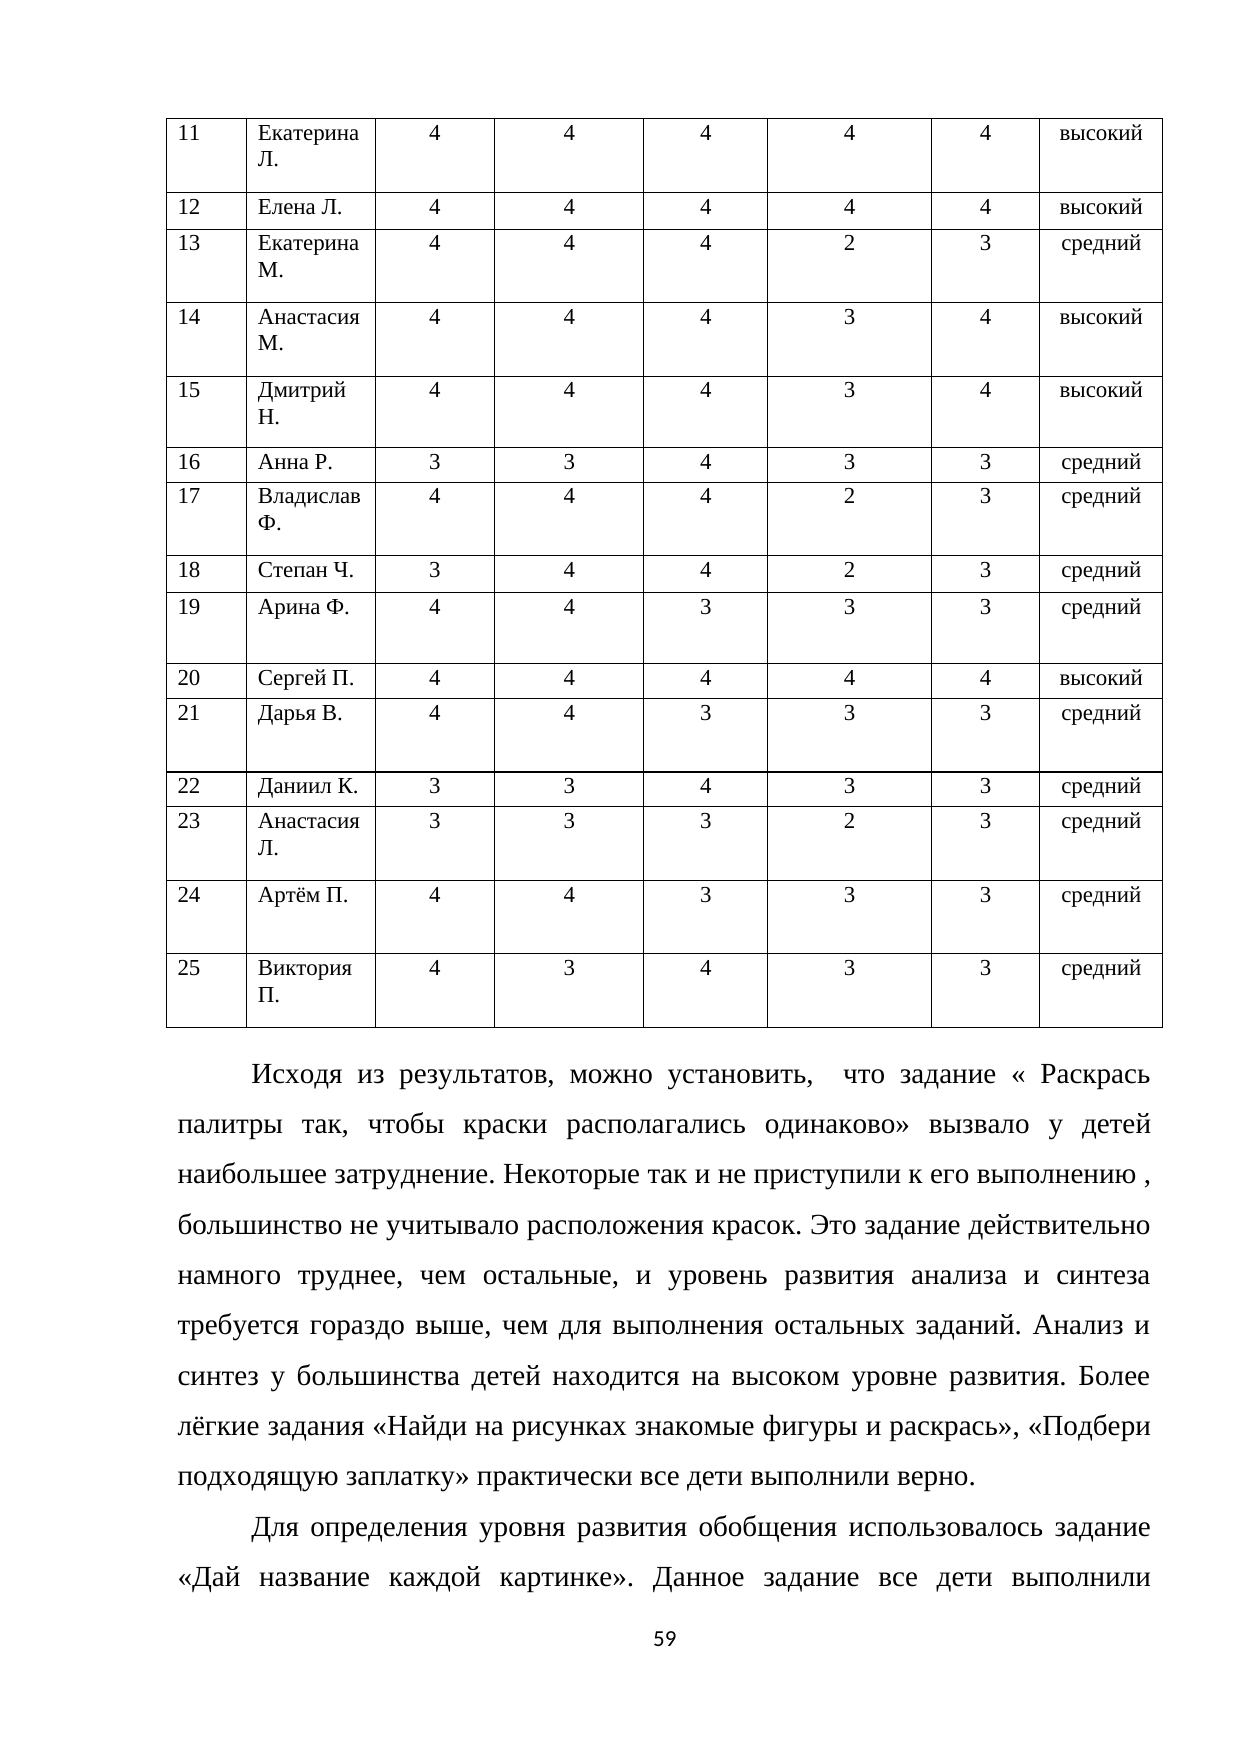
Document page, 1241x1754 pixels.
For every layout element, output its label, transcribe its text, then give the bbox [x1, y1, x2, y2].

table_cell 3 [932, 556, 1039, 592]
table_cell 4 [376, 483, 494, 555]
table_cell 4 [376, 664, 494, 698]
table_cell 25 [167, 954, 246, 1027]
table_cell Екатерина М. [247, 230, 375, 302]
table_cell высокий [1040, 377, 1162, 447]
table_cell 4 [644, 448, 767, 482]
table_cell Екатерина Л. [247, 119, 375, 192]
table_cell 3 [495, 448, 643, 482]
table_cell 21 [167, 699, 246, 771]
table_cell 24 [167, 881, 246, 953]
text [177, 1509, 1152, 1592]
table_cell 4 [495, 483, 643, 555]
table_cell 2 [768, 483, 931, 555]
table_cell Виктория П. [247, 954, 375, 1027]
table_cell 3 [376, 807, 494, 880]
table_cell 4 [768, 193, 931, 228]
table_cell 16 [167, 448, 246, 482]
table_cell 3 [644, 699, 767, 771]
table_cell 4 [376, 119, 494, 192]
table_cell 3 [768, 593, 931, 663]
table_cell Сергей П. [247, 664, 375, 698]
table_cell 4 [495, 556, 643, 592]
table_cell 3 [932, 483, 1039, 555]
table_cell 4 [495, 881, 643, 953]
table_cell высокий [1040, 303, 1162, 376]
table_cell 3 [932, 807, 1039, 880]
table_cell 4 [376, 230, 494, 302]
table_cell 3 [376, 448, 494, 482]
table_cell 3 [932, 593, 1039, 663]
table_cell средний [1040, 954, 1162, 1027]
table_cell 4 [932, 303, 1039, 376]
table_cell 4 [376, 593, 494, 663]
table_cell 3 [644, 807, 767, 880]
table_cell 19 [167, 593, 246, 663]
table_cell 3 [768, 303, 931, 376]
table_cell 3 [768, 881, 931, 953]
table_cell Анастасия Л. [247, 807, 375, 880]
table_cell 4 [495, 664, 643, 698]
table_cell 4 [495, 699, 643, 771]
table_cell Степан Ч. [247, 556, 375, 592]
table_cell 3 [768, 448, 931, 482]
table_cell средний [1040, 699, 1162, 771]
table_cell Дарья В. [247, 699, 375, 771]
table_cell 4 [644, 556, 767, 592]
table_cell 3 [644, 881, 767, 953]
table_cell 4 [932, 193, 1039, 228]
table_cell 3 [932, 881, 1039, 953]
table_cell 3 [932, 773, 1039, 806]
table_cell 12 [167, 193, 246, 228]
table_cell 4 [376, 303, 494, 376]
table_cell 3 [495, 773, 643, 806]
table_cell 4 [644, 377, 767, 447]
table_cell 13 [167, 230, 246, 302]
table_cell 18 [167, 556, 246, 592]
table_cell 17 [167, 483, 246, 555]
table_cell Даниил К. [247, 773, 375, 806]
table_cell 4 [932, 119, 1039, 192]
table_cell 4 [644, 193, 767, 228]
table_cell 15 [167, 377, 246, 447]
table_cell 4 [495, 593, 643, 663]
table_cell 3 [768, 377, 931, 447]
table_cell высокий [1040, 664, 1162, 698]
table_cell высокий [1040, 193, 1162, 228]
table_cell 4 [495, 119, 643, 192]
table_cell средний [1040, 230, 1162, 302]
table_cell 2 [768, 230, 931, 302]
table_cell средний [1040, 593, 1162, 663]
table_cell Анна Р. [247, 448, 375, 482]
table_cell 4 [644, 483, 767, 555]
table_cell Дмитрий Н. [247, 377, 375, 447]
table_cell Арина Ф. [247, 593, 375, 663]
table_cell 3 [768, 699, 931, 771]
table_cell 4 [376, 377, 494, 447]
table_cell 4 [376, 881, 494, 953]
table_cell 3 [644, 593, 767, 663]
table_cell 3 [932, 954, 1039, 1027]
table_cell 3 [495, 807, 643, 880]
table_cell 4 [644, 664, 767, 698]
table_cell 3 [495, 954, 643, 1027]
table_cell 14 [167, 303, 246, 376]
table_cell высокий [1040, 119, 1162, 192]
table_cell 4 [768, 664, 931, 698]
table_cell Владислав Ф. [247, 483, 375, 555]
table_cell 4 [932, 664, 1039, 698]
table_cell Артём П. [247, 881, 375, 953]
table_cell 2 [768, 807, 931, 880]
table_cell 4 [495, 230, 643, 302]
table_cell 4 [376, 193, 494, 228]
table_cell 23 [167, 807, 246, 880]
table_cell 3 [376, 556, 494, 592]
table_cell 4 [644, 230, 767, 302]
table_cell 4 [376, 699, 494, 771]
table_cell 3 [768, 773, 931, 806]
table_cell Елена Л. [247, 193, 375, 228]
table_cell 2 [768, 556, 931, 592]
table_cell 4 [932, 377, 1039, 447]
text Исходя из результатов, можно установить, что задание « Раскрась палитры так, чтобы краски располагались одинаково» вызвало у детей наибольшее затруднение. Некоторые так и не приступили к его выполнению , большинство не учитывало расположения красок. Это задание действительно намного труднее, чем остальные, и уровень развития анализа и синтеза требуется гораздо выше, чем для выполнения остальных заданий. Анализ и синтез у большинства детей находится на высоком уровне развития. Более лёгкие задания «Найди на рисунках знакомые фигуры и раскрась», «Подбери подходящую заплатку» практически все дети выполнили верно. [177, 1056, 1152, 1492]
table_cell 3 [932, 448, 1039, 482]
table_cell 3 [932, 230, 1039, 302]
table_cell 4 [768, 119, 931, 192]
table_cell 3 [768, 954, 931, 1027]
table_cell средний [1040, 448, 1162, 482]
table_cell 4 [644, 303, 767, 376]
table_cell средний [1040, 483, 1162, 555]
table_cell 3 [932, 699, 1039, 771]
table_cell средний [1040, 773, 1162, 806]
table_cell 4 [644, 773, 767, 806]
table_cell 22 [167, 773, 246, 806]
table_cell 11 [167, 119, 246, 192]
table_cell 20 [167, 664, 246, 698]
table_cell средний [1040, 881, 1162, 953]
table_cell 4 [495, 377, 643, 447]
table_cell 4 [644, 119, 767, 192]
table_cell средний [1040, 556, 1162, 592]
table_cell 4 [644, 954, 767, 1027]
table_cell Анастасия М. [247, 303, 375, 376]
table_cell средний [1040, 807, 1162, 880]
table_cell 4 [495, 303, 643, 376]
table_cell 4 [376, 954, 494, 1027]
table_cell 4 [495, 193, 643, 228]
table_cell 3 [376, 773, 494, 806]
